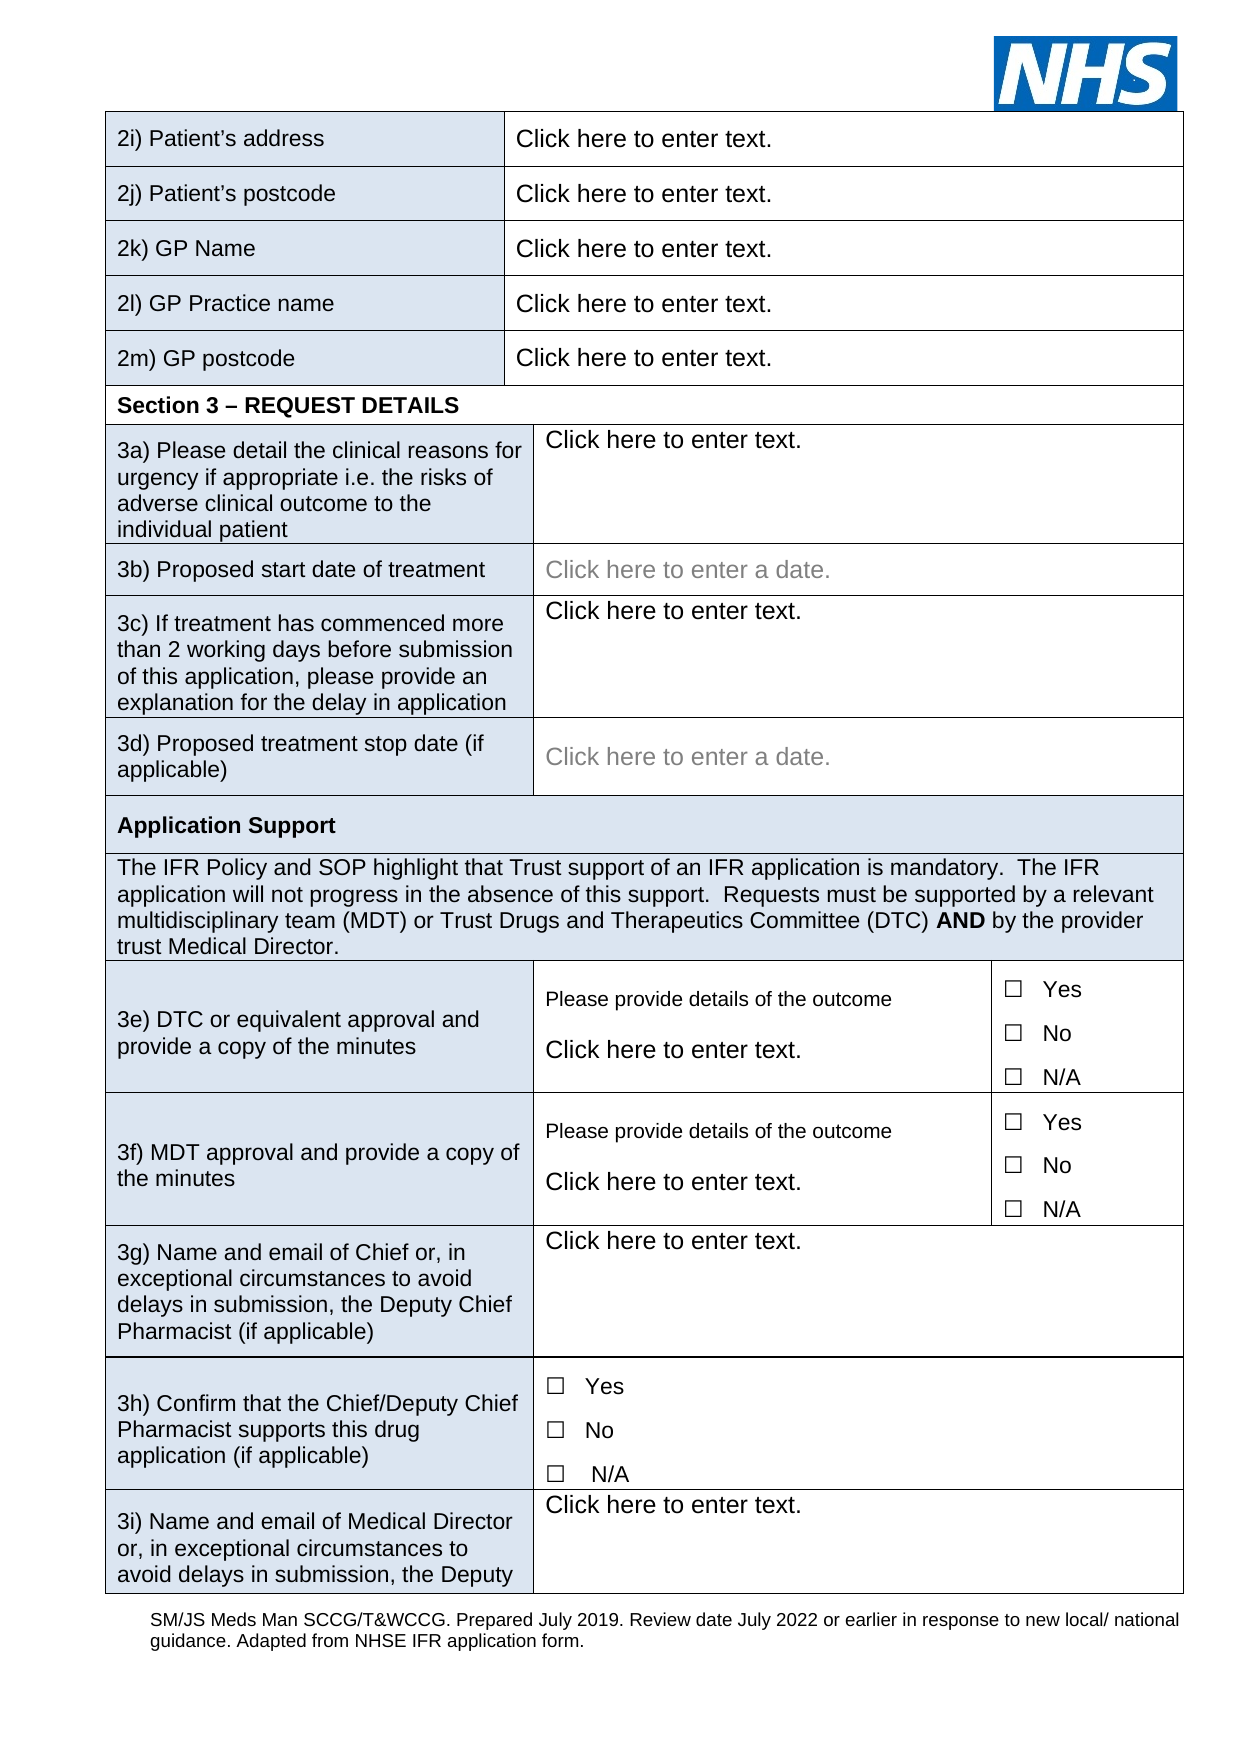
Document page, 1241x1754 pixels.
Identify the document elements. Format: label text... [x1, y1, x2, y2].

table_cell Please provide details of the outcome [534, 1093, 991, 1225]
table_cell 3f) MDT approval and provide a copy of the minutes [106, 1093, 533, 1225]
picture [993, 36, 1178, 111]
table_cell Application Support [106, 796, 1183, 853]
table_cell The IFR Policy and SOP highlight that Trust support of an IFR application is mandatory. The IFR application will not progress in the absence of this support. Requests must be supported by a relevant multidisciplinary team (MDT) or Trust Drugs and Therapeutics Committee (DTC) AND by the provider trust Medical Director. [106, 854, 1183, 960]
table_cell 2m) GP postcode [106, 331, 504, 385]
table_cell Yes No N/A [534, 1358, 1183, 1489]
table_cell 3d) Proposed treatment stop date (if applicable) [106, 718, 533, 795]
table_cell Yes No N/A [992, 961, 1183, 1092]
table_cell 3h) Confirm that the Chief/Deputy Chief Pharmacist supports this drug application (if applicable) [106, 1358, 533, 1489]
table_cell 3e) DTC or equivalent approval and provide a copy of the minutes [106, 961, 533, 1092]
table_cell 2k) GP Name [106, 221, 504, 275]
table_cell 2l) GP Practice name [106, 276, 504, 330]
table_cell 3g) Name and email of Chief or, in exceptional circumstances to avoid delays in submission, the Deputy Chief Pharmacist (if applicable) [106, 1226, 533, 1356]
table_cell Please provide details of the outcome [534, 961, 991, 1092]
table_cell 2i) Patient’s address [106, 112, 504, 166]
table_cell 3a) Please detail the clinical reasons for urgency if appropriate i.e. the risks of adverse clinical outcome to the individual patient [106, 425, 533, 543]
table_cell 2j) Patient’s postcode [106, 167, 504, 220]
table_cell 3c) If treatment has commenced more than 2 working days before submission of this application, please provide an explanation for the delay in application [106, 596, 533, 717]
table_cell Section 3 – REQUEST DETAILS [106, 386, 1183, 424]
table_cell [106, 1490, 533, 1593]
table_cell 3b) Proposed start date of treatment [106, 544, 533, 595]
table_cell Yes No N/A [992, 1093, 1183, 1225]
